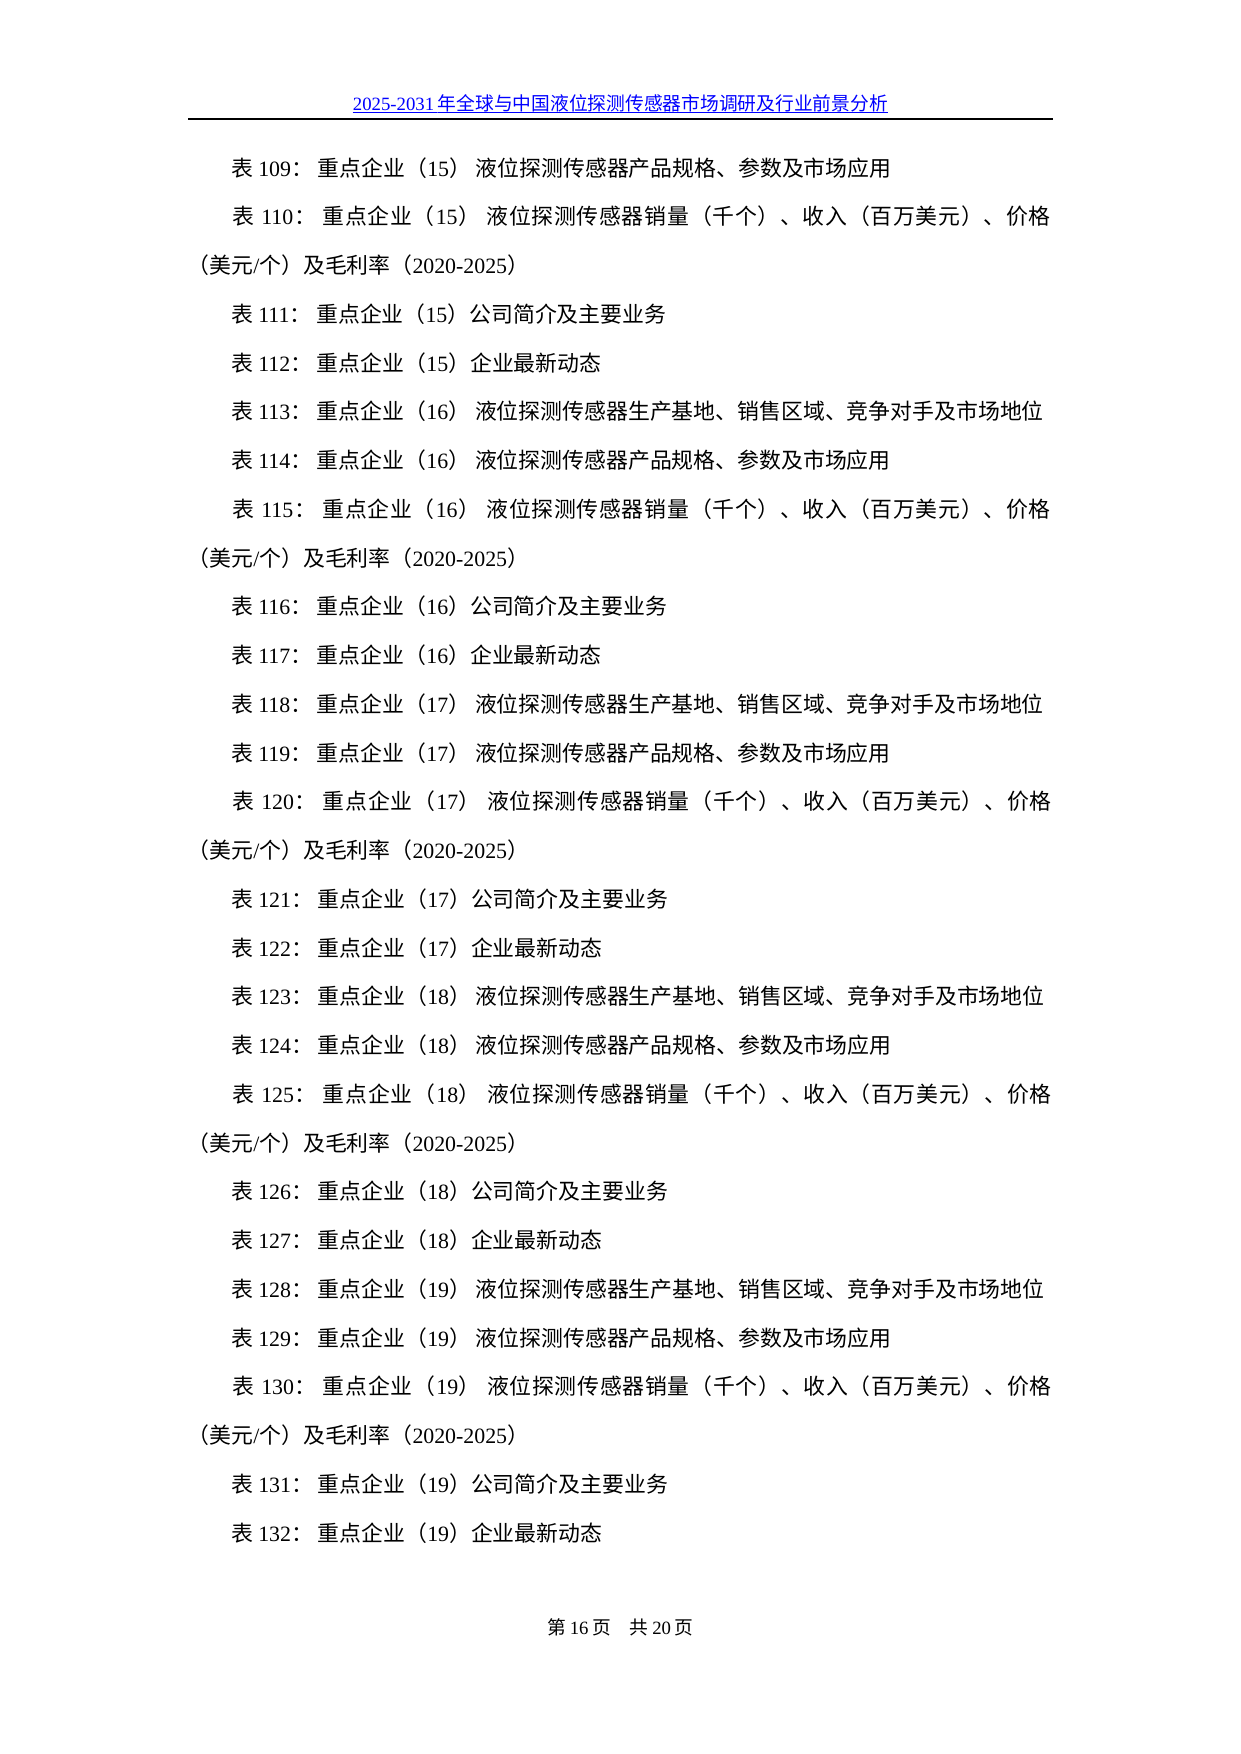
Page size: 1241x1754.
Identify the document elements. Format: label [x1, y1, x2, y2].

text [187, 150, 1053, 1548]
